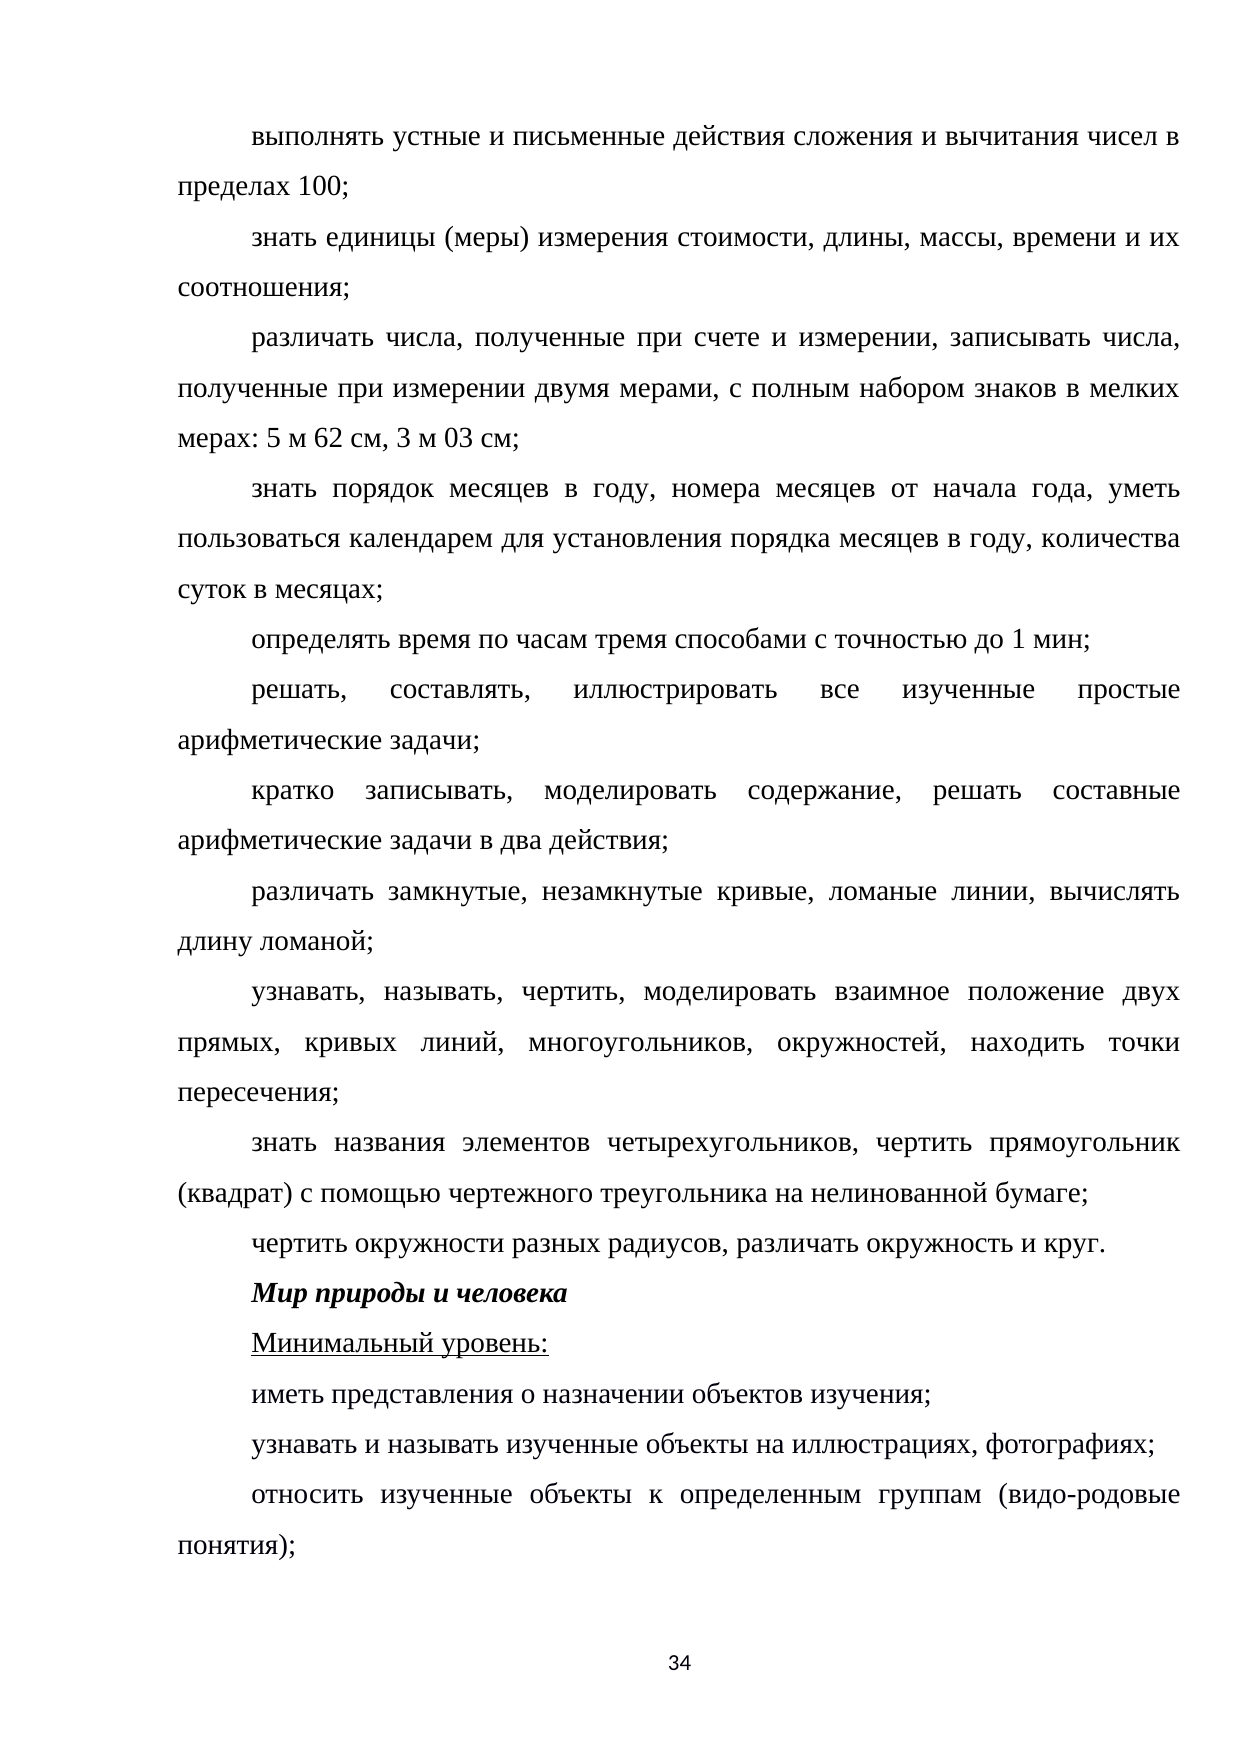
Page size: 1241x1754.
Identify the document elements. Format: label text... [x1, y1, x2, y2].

text различать замкнутые, незамкнутые кривые, ломаные линии, вычислять длину ломаной; [177, 873, 1181, 957]
text чертить окружности разных радиусов, различать окружность и круг. [177, 1225, 1181, 1258]
text различать числа, полученные при счете и измерении, записывать числа, полученные при измерении двумя мерами, с полным набором знаков в мелких мерах: 5 м 62 см, 3 м 03 см; [177, 319, 1181, 453]
text относить изученные объекты к определенным группам (видо-родовые понятия); [177, 1477, 1181, 1560]
text Минимальный уровень: [177, 1326, 1181, 1359]
text выполнять устные и письменные действия сложения и вычитания чисел в пределах 100; [177, 118, 1181, 202]
text кратко записывать, моделировать содержание, решать составные арифметические задачи в два действия; [177, 772, 1181, 856]
text узнавать и называть изученные объекты на иллюстрациях, фотографиях; [177, 1426, 1181, 1460]
text знать единицы (меры) измерения стоимости, длины, массы, времени и их соотношения; [177, 219, 1181, 303]
text иметь представления о назначении объектов изучения; [177, 1376, 1181, 1409]
text узнавать, называть, чертить, моделировать взаимное положение двух прямых, кривых линий, многоугольников, окружностей, находить точки пересечения; [177, 973, 1181, 1108]
text Мир природы и человека [177, 1275, 1181, 1309]
text решать, составлять, иллюстрировать все изученные простые арифметические задачи; [177, 672, 1181, 755]
text знать названия элементов четырехугольников, чертить прямоугольник (квадрат) с помощью чертежного треугольника на нелинованной бумаге; [177, 1124, 1181, 1208]
text определять время по часам тремя способами с точностью до 1 мин; [177, 621, 1181, 655]
text знать порядок месяцев в году, номера месяцев от начала года, уметь пользоваться календарем для установления порядка месяцев в году, количества суток в месяцах; [177, 470, 1181, 604]
